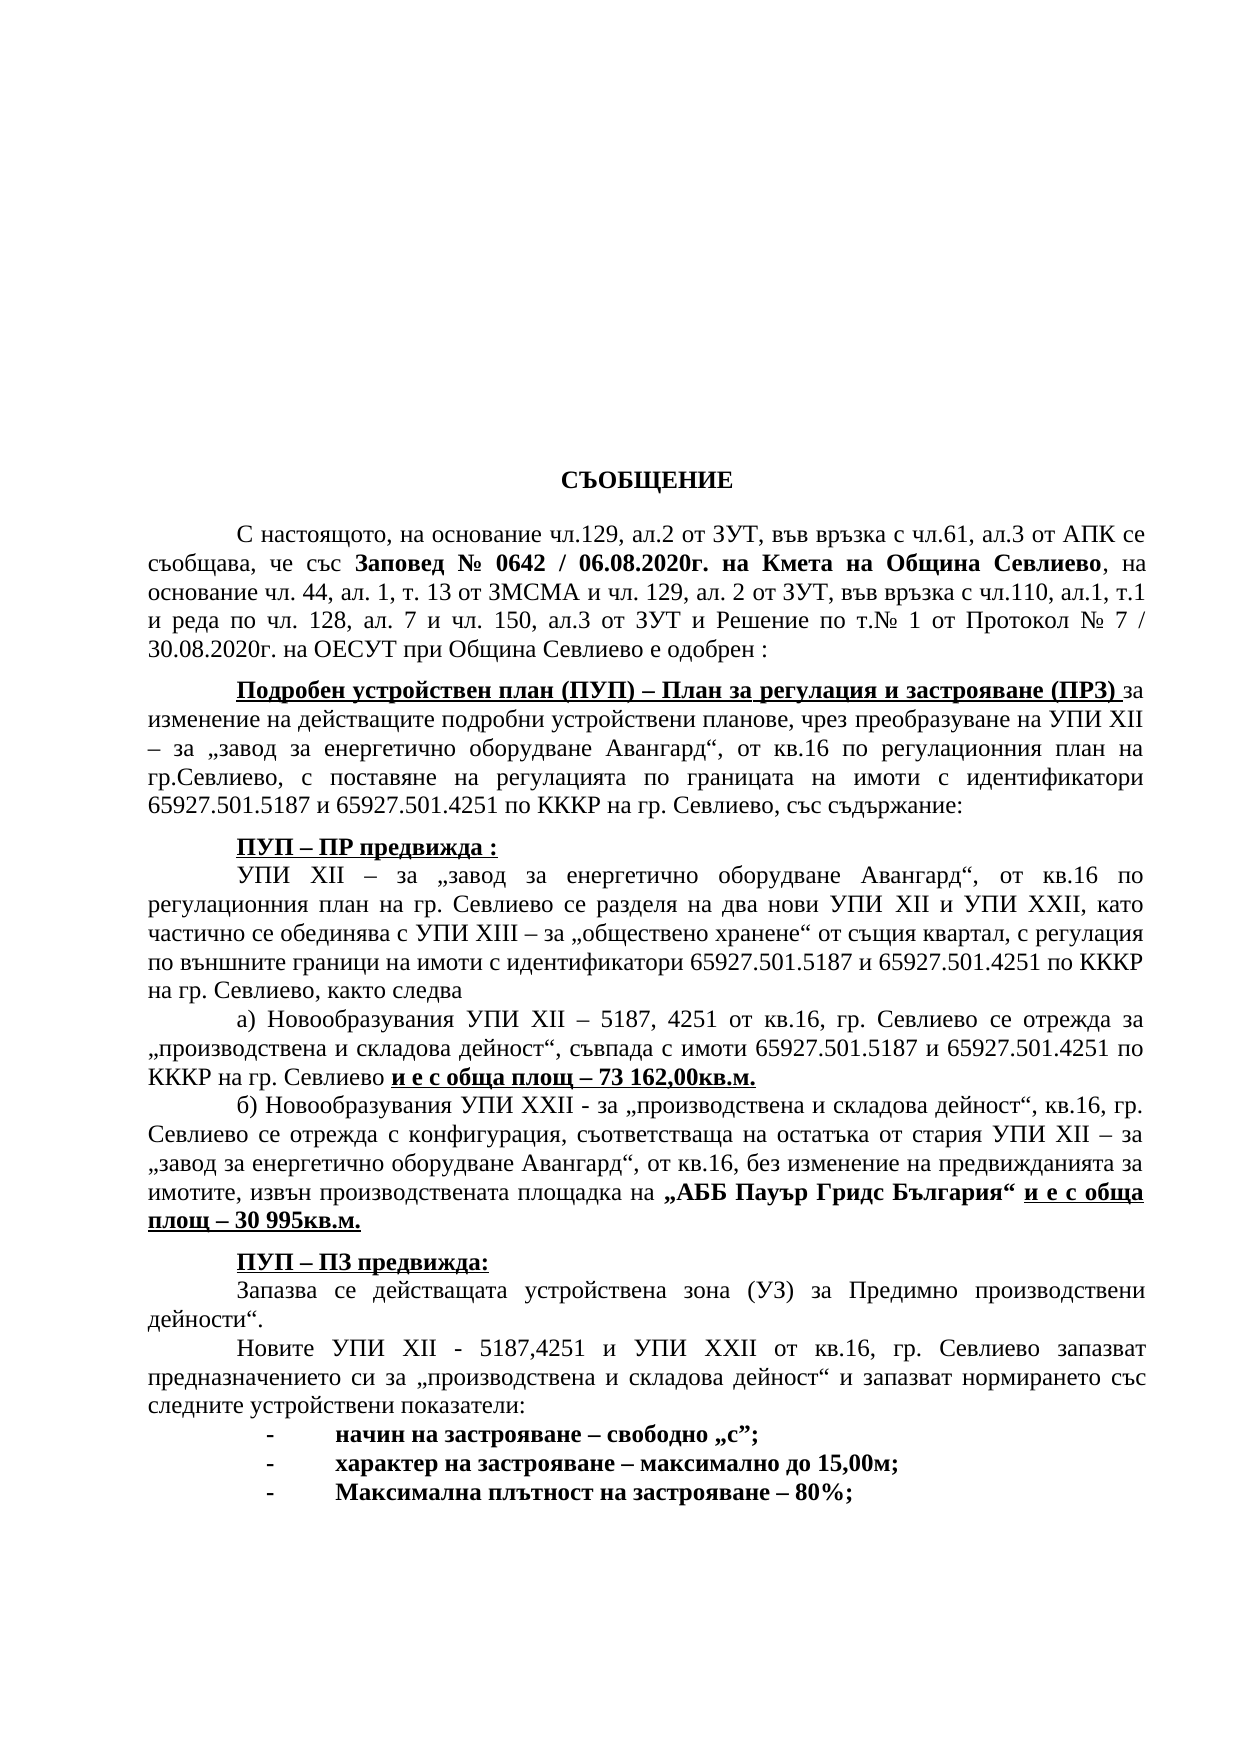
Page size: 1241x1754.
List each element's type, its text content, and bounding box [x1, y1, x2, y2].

text Запазва се действащата устройствена зона (УЗ) за Предимно производствени дейности“. [148, 1275, 1146, 1333]
text б) Новообразувания УПИ XXII - за „производствена и складова дейност“, кв.16, гр. Севлиево се отрежда с конфигурация, съответстваща на остатъка от стария УПИ XII – за „завод за енергетично оборудване Авангард“, от кв.16, без изменение на предвижданията за имотите, извън производствената площадка на „АББ Пауър Гридс България“ и е с обща площ – 30 995кв.м. [148, 1090, 1144, 1234]
text УПИ XII – за „завод за енергетично оборудване Авангард“, от кв.16 по регулационния план на гр. Севлиево се разделя на два нови УПИ XII и УПИ XXII, като частично се обединява с УПИ XIII – за „обществено хранене“ от същия квартал, с регулация по външните граници на имоти с идентификатори 65927.501.5187 и 65927.501.4251 по КККР на гр. Севлиево, както следва [148, 860, 1144, 1004]
text С настоящото, на основание чл.129, ал.2 от ЗУТ, във връзка с чл.61, ал.3 от АПК се съобщава, че със Заповед № 0642 / 06.08.2020г. на Кмета на Община Севлиево, на основание чл. 44, ал. 1, т. 13 от ЗМСМА и чл. 129, ал. 2 от ЗУТ, във връзка с чл.110, ал.1, т.1 и реда по чл. 128, ал. 7 и чл. 150, ал.3 от ЗУТ и Решение по т.№ 1 от Протокол № 7 / 30.08.2020г. на ОЕСУТ при Община Севлиево е одобрен : [148, 519, 1146, 663]
list характер на застрояване – максимално до 15,00м; [207, 1448, 1146, 1477]
list Максимална плътност на застрояване – 80%; [207, 1477, 1146, 1505]
text а) Новообразувания УПИ XII – 5187, 4251 от кв.16, гр. Севлиево се отрежда за „производствена и складова дейност“, съвпада с имоти 65927.501.5187 и 65927.501.4251 по КККР на гр. Севлиево и е с обща площ – 73 162,00кв.м. [148, 1004, 1144, 1090]
text ПУП – ПЗ предвижда: [148, 1247, 1144, 1275]
text СЪОБЩЕНИЕ [148, 465, 1146, 494]
list начин на застрояване – свободно „с”; [207, 1419, 1146, 1448]
text ПУП – ПР предвижда : [148, 832, 1144, 860]
text Новите УПИ XII - 5187,4251 и УПИ ХXII от кв.16, гр. Севлиево запазват предназначението си за „производствена и складова дейност“ и запазват нормирането със следните устройствени показатели: [148, 1333, 1146, 1419]
text Подробен устройствен план (ПУП) – План за регулация и застрояване (ПРЗ) за изменение на действащите подробни устройствени планове, чрез преобразуване на УПИ XII – за „завод за енергетично оборудване Авангард“, от кв.16 по регулационния план на гр.Севлиево, с поставяне на регулацията по границата на имоти с идентификатори 65927.501.5187 и 65927.501.4251 по КККР на гр. Севлиево, със съдържание: [148, 675, 1144, 819]
